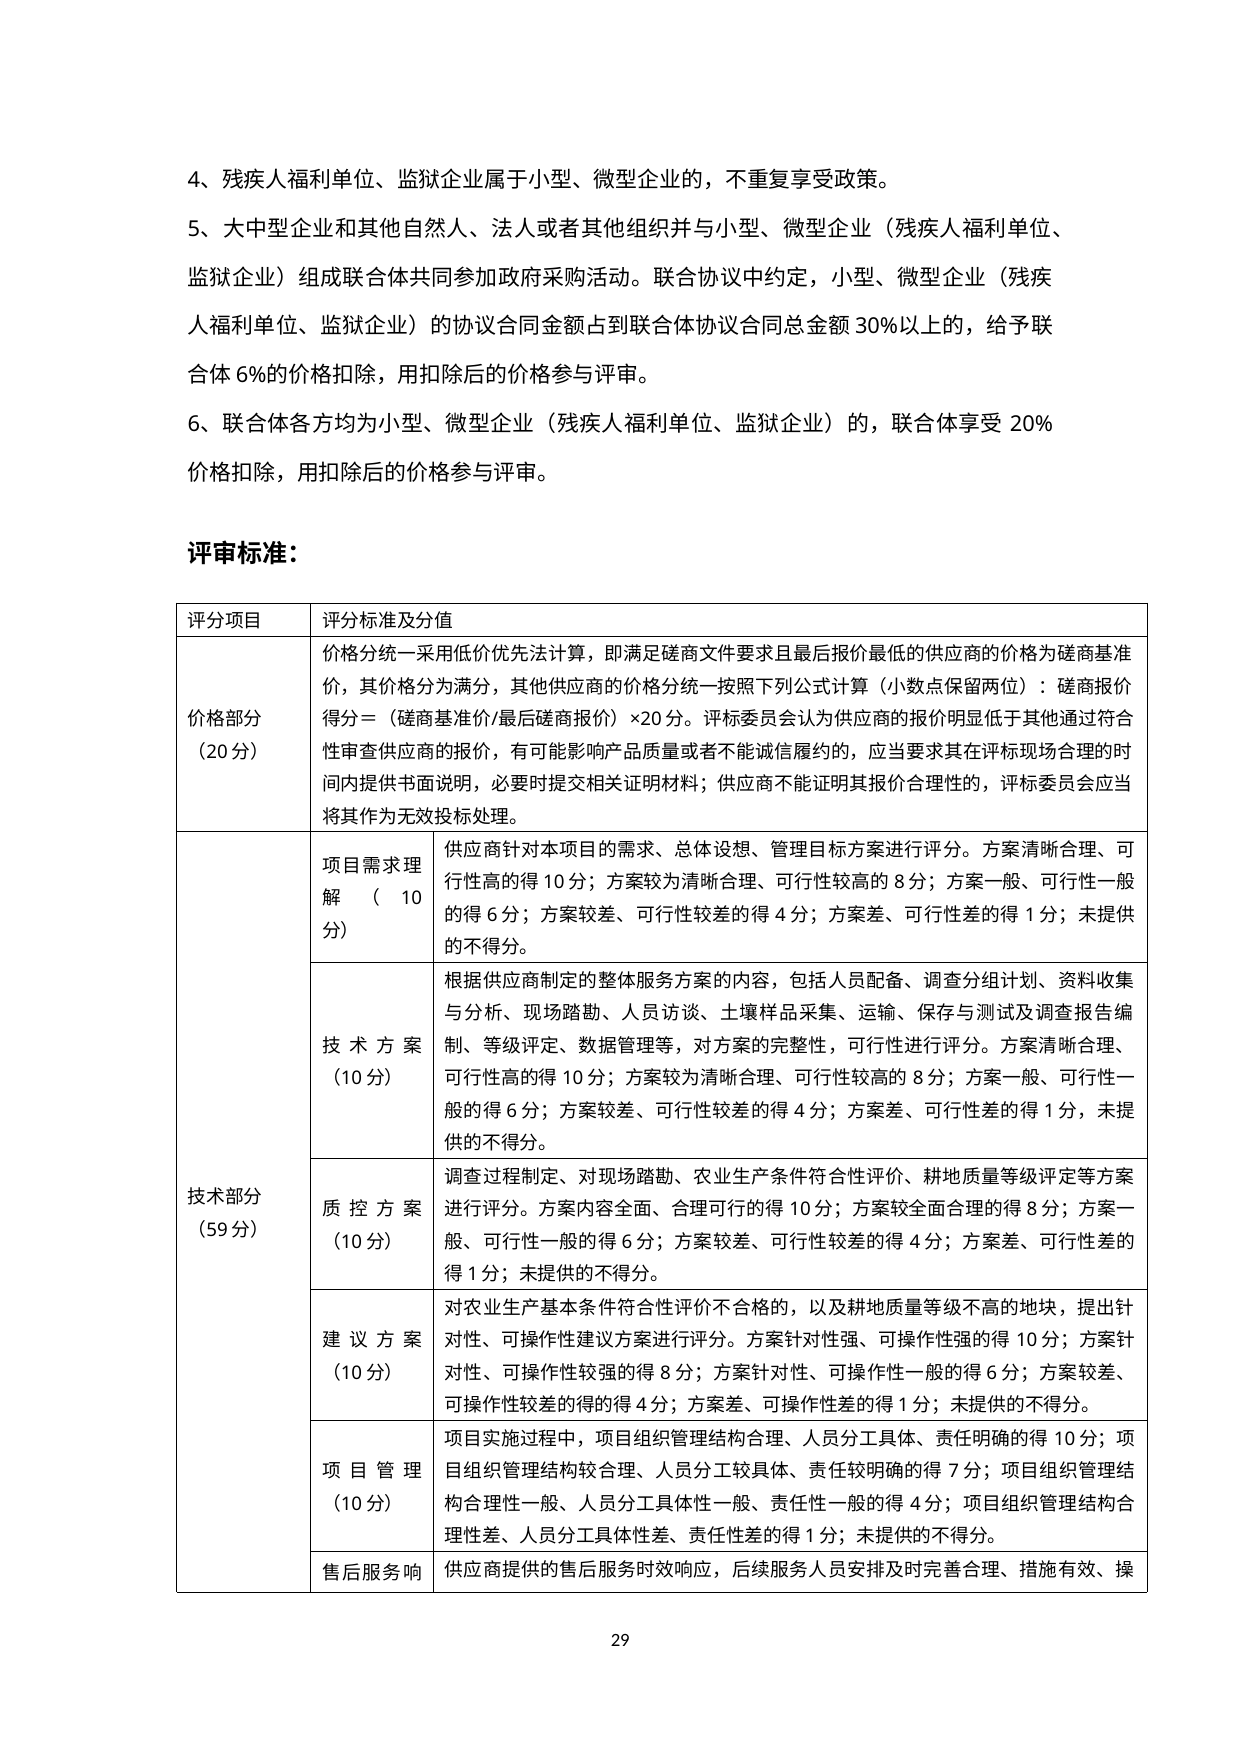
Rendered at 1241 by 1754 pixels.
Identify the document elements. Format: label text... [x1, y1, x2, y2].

table_cell 项目实施过程中，项目组织管理结构合理、人员分工具体、责任明确的得10分；项目组织管理结构较合理、人员分工较具体、责任较明确的得7分；项目组织管理结构合理性一般、人员分工具体性一般、责任性一般的得4分；项目组织管理结构合理性差、人员分工具体性差、责任性差的得1分；未提供的不得分。 [434, 1421, 1147, 1551]
table_cell 供应商针对本项目的需求、总体设想、管理目标方案进行评分。方案清晰合理、可行性高的得10分；方案较为清晰合理、可行性较高的8分；方案一般、可行性一般的得6分；方案较差、可行性较差的得4分；方案差、可行性差的得1分；未提供的不得分。 [434, 832, 1147, 962]
table_cell 根据供应商制定的整体服务方案的内容，包括人员配备、调查分组计划、资料收集与分析、现场踏勘、人员访谈、土壤样品采集、运输、保存与测试及调查报告编制、等级评定、数据管理等，对方案的完整性，可行性进行评分。方案清晰合理、可行性高的得10分；方案较为清晰合理、可行性较高的8分；方案一般、可行性一般的得6分；方案较差、可行性较差的得4分；方案差、可行性差的得1分，未提供的不得分。 [434, 963, 1147, 1158]
table_cell 价格分统一采用低价优先法计算，即满足磋商文件要求且最后报价最低的供应商的价格为磋商基准价，其价格分为满分，其他供应商的价格分统一按照下列公式计算（小数点保留两位）：磋商报价得分＝（磋商基准价/最后磋商报价）×20分。评标委员会认为供应商的报价明显低于其他通过符合性审查供应商的报价，有可能影响产品质量或者不能诚信履约的，应当要求其在评标现场合理的时间内提供书面说明，必要时提交相关证明材料；供应商不能证明其报价合理性的，评标委员会应当将其作为无效投标处理。 [311, 637, 1147, 831]
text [187, 162, 1053, 584]
table_cell 技术方案（10分） [311, 963, 433, 1158]
table_header 评分标准及分值 [311, 604, 1147, 636]
table_cell 项目管理（10分） [311, 1421, 433, 1551]
table_cell 调查过程制定、对现场踏勘、农业生产条件符合性评价、耕地质量等级评定等方案进行评分。方案内容全面、合理可行的得10分；方案较全面合理的得8分；方案一般、可行性一般的得6分；方案较差、可行性较差的得4分；方案差、可行性差的得1分；未提供的不得分。 [434, 1159, 1147, 1289]
table_cell 项目需求理解（10分） [311, 832, 433, 962]
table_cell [434, 1552, 1147, 1591]
table_cell 价格部分 （20分） [177, 637, 310, 831]
table_cell 对农业生产基本条件符合性评价不合格的，以及耕地质量等级不高的地块，提出针对性、可操作性建议方案进行评分。方案针对性强、可操作性强的得10分；方案针对性、可操作性较强的得8分；方案针对性、可操作性一般的得6分；方案较差、可操作性较差的得的得4分；方案差、可操作性差的得1分；未提供的不得分。 [434, 1290, 1147, 1420]
table_cell 质控方案（10分） [311, 1159, 433, 1289]
table_cell 售后服务响应（9分） [311, 1552, 433, 1591]
table_cell 建议方案（10分） [311, 1290, 433, 1420]
table_header 评分项目 [177, 604, 310, 636]
table_cell 技术部分 （59分） [177, 832, 310, 1591]
